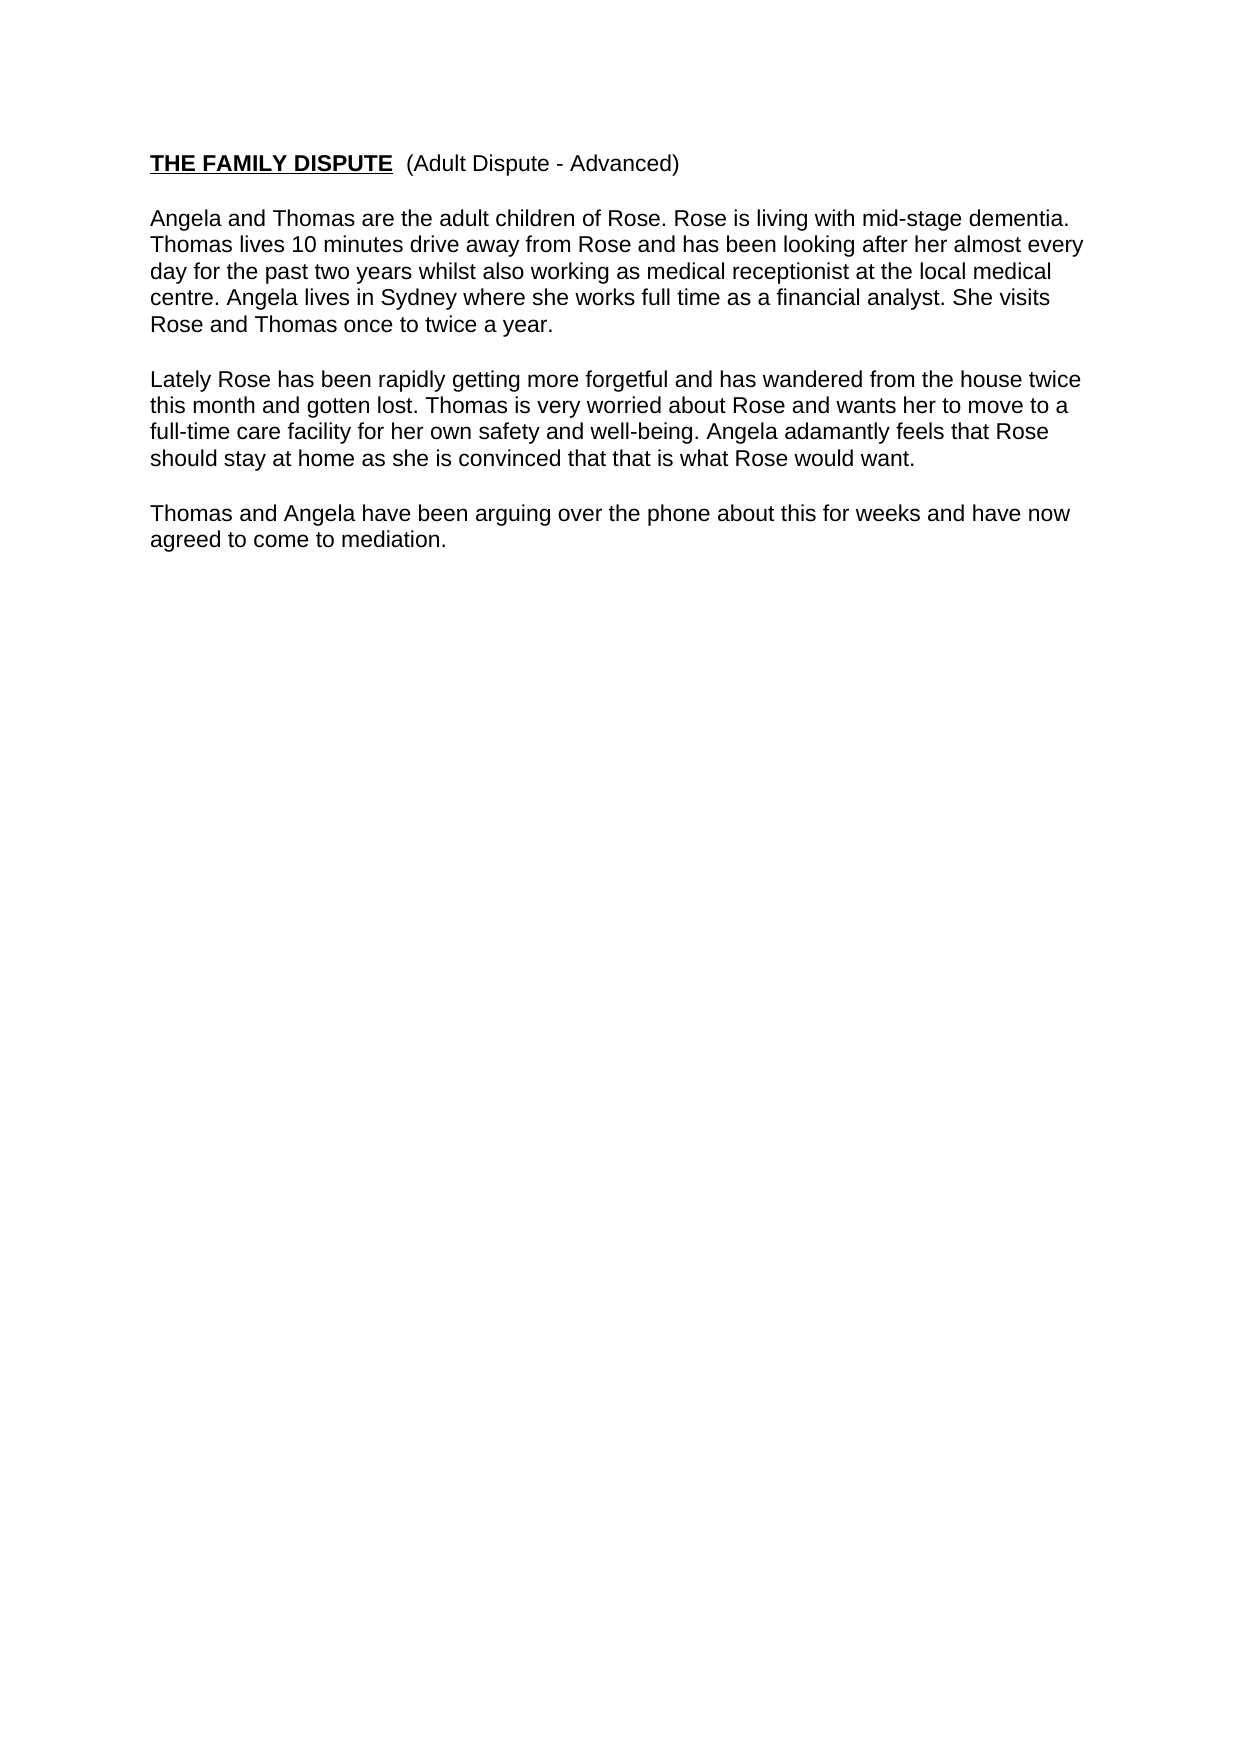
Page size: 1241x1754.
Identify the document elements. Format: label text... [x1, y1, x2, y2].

text Thomas and Angela have been arguing over the phone about this for weeks and have now agreed to come to mediation. [150, 500, 1090, 552]
text Lately Rose has been rapidly getting more forgetful and has wandered from the house twice this month and gotten lost. Thomas is very worried about Rose and wants her to move to a full-time care facility for her own safety and well-being. Angela adamantly feels that Rose should stay at home as she is convinced that that is what Rose would want. [150, 366, 1090, 471]
text THE FAMILY DISPUTE (Adult Dispute - Advanced) [150, 150, 1090, 176]
text Angela and Thomas are the adult children of Rose. Rose is living with mid-stage dementia. Thomas lives 10 minutes drive away from Rose and has been looking after her almost every day for the past two years whilst also working as medical receptionist at the local medical centre. Angela lives in Sydney where she works full time as a financial analyst. She visits Rose and Thomas once to twice a year. [150, 205, 1090, 337]
